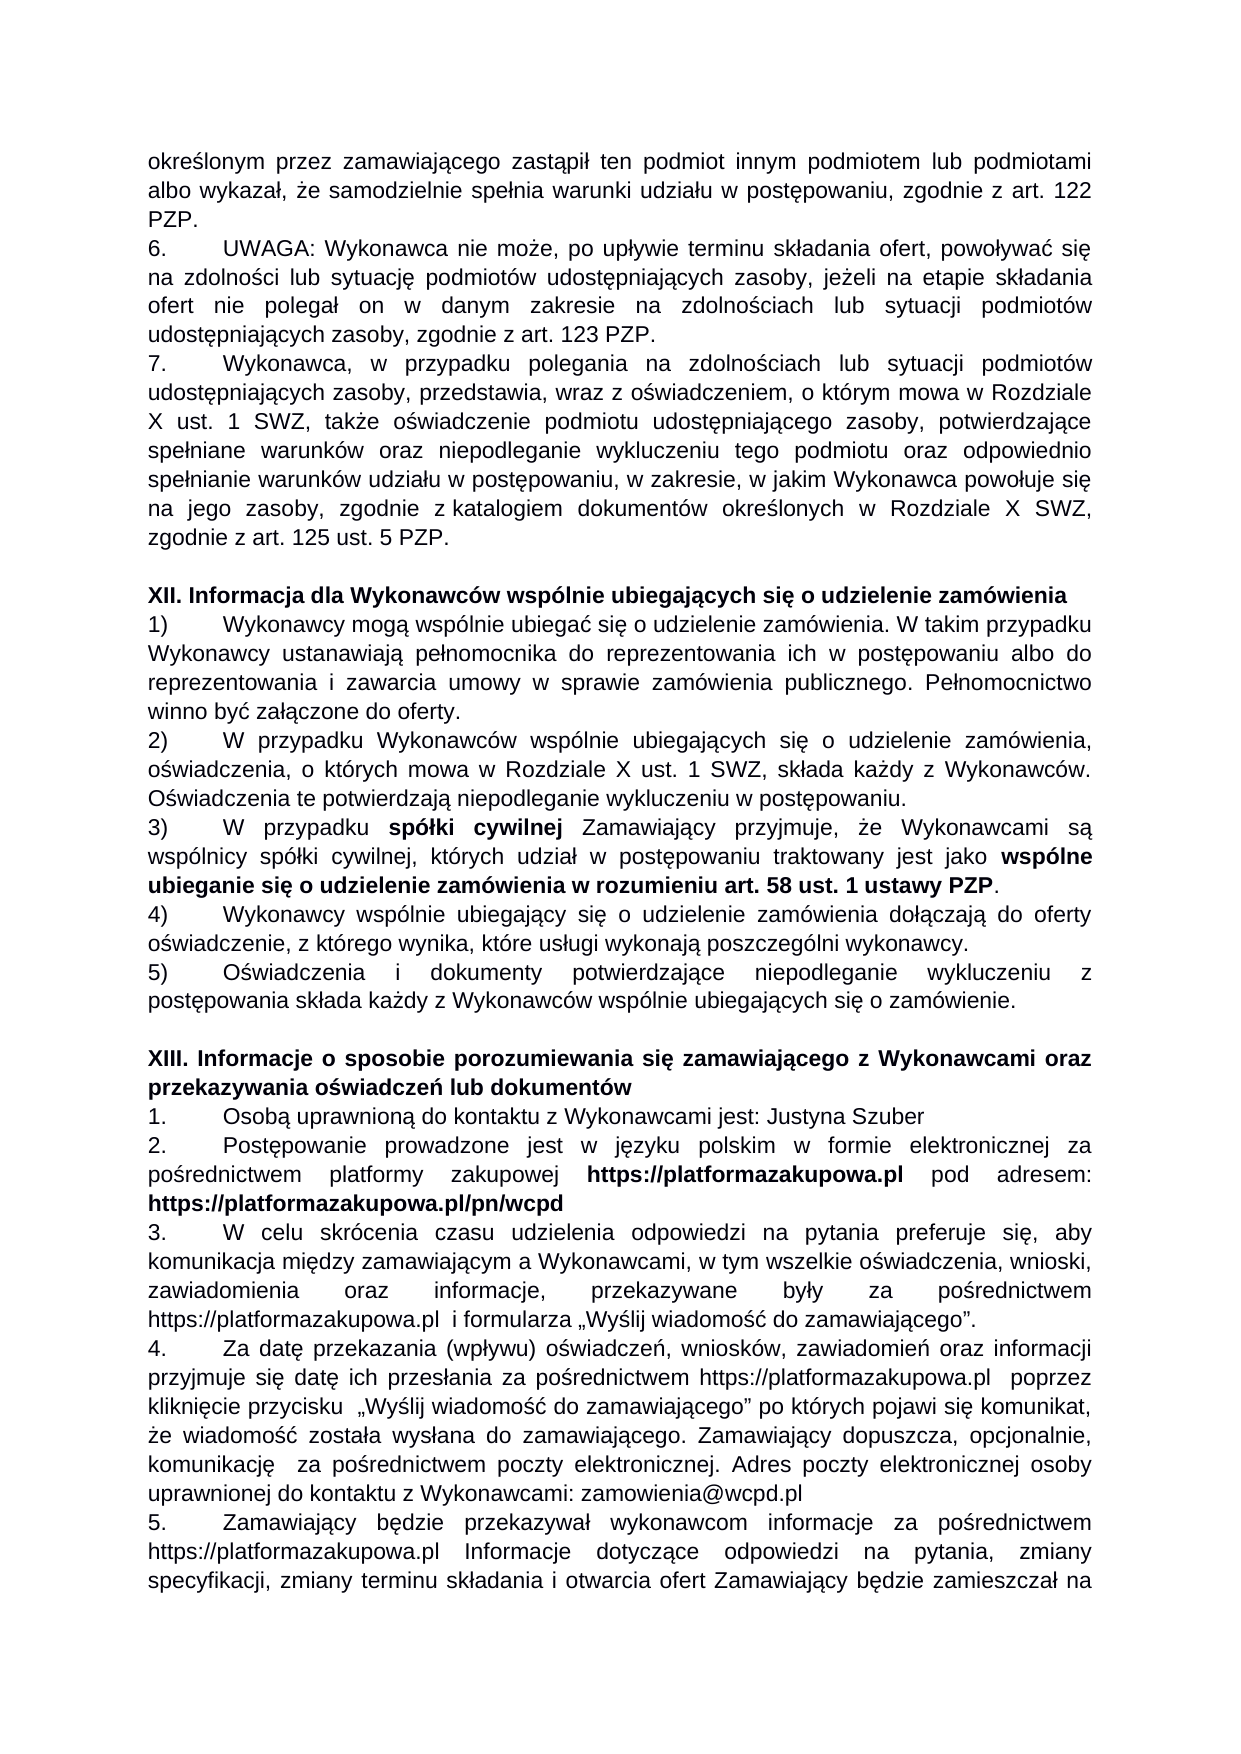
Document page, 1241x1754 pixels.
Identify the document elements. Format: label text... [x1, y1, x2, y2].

list Wykonawcy wspólnie ubiegający się o udzielenie zamówienia dołączają do oferty oświadczenie, z którego wynika, które usługi wykonają poszczególni wykonawcy. [148, 901, 1092, 956]
text XIII. Informacje o sposobie porozumiewania się zamawiającego z Wykonawcami oraz przekazywania oświadczeń lub dokumentów [148, 1045, 1092, 1101]
text XII. Informacja dla Wykonawców wspólnie ubiegających się o udzielenie zamówienia [148, 582, 1092, 608]
list Wykonawcy mogą wspólnie ubiegać się o udzielenie zamówienia. W takim przypadku Wykonawcy ustanawiają pełnomocnika do reprezentowania ich w postępowaniu albo do reprezentowania i zawarcia umowy w sprawie zamówienia publicznego. Pełnomocnictwo winno być załączone do oferty. [148, 611, 1092, 724]
list UWAGA: Wykonawca nie może, po upływie terminu składania ofert, powoływać się na zdolności lub sytuację podmiotów udostępniających zasoby, jeżeli na etapie składania ofert nie polegał on w danym zakresie na zdolnościach lub sytuacji podmiotów udostępniających zasoby, zgodnie z art. 123 PZP. [148, 234, 1092, 348]
list Postępowanie prowadzone jest w języku polskim w formie elektronicznej za pośrednictwem platformy zakupowej https://platformazakupowa.pl pod adresem: https://platformazakupowa.pl/pn/wcpd [148, 1132, 1092, 1217]
list W przypadku spółki cywilnej Zamawiający przyjmuje, że Wykonawcami są wspólnicy spółki cywilnej, których udział w postępowaniu traktowany jest jako wspólne ubieganie się o udzielenie zamówienia w rozumieniu art. 58 ust. 1 ustawy PZP. [148, 814, 1092, 898]
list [148, 1509, 1092, 1593]
list W przypadku Wykonawców wspólnie ubiegających się o udzielenie zamówienia, oświadczenia, o których mowa w Rozdziale X ust. 1 SWZ, składa każdy z Wykonawców. Oświadczenia te potwierdzają niepodleganie wykluczeniu w postępowaniu. [148, 727, 1092, 811]
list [148, 148, 1092, 232]
list W celu skrócenia czasu udzielenia odpowiedzi na pytania preferuje się, aby komunikacja między zamawiającym a Wykonawcami, w tym wszelkie oświadczenia, wnioski, zawiadomienia oraz informacje, przekazywane były za pośrednictwem https://platformazakupowa.pl i formularza „Wyślij wiadomość do zamawiającego”. [148, 1219, 1092, 1332]
list Osobą uprawnioną do kontaktu z Wykonawcami jest: Justyna Szuber [148, 1103, 1092, 1130]
list Oświadczenia i dokumenty potwierdzające niepodleganie wykluczeniu z postępowania składa każdy z Wykonawców wspólnie ubiegających się o zamówienie. [148, 958, 1092, 1014]
list Wykonawca, w przypadku polegania na zdolnościach lub sytuacji podmiotów udostępniających zasoby, przedstawia, wraz z oświadczeniem, o którym mowa w Rozdziale X ust. 1 SWZ, także oświadczenie podmiotu udostępniającego zasoby, potwierdzające spełniane warunków oraz niepodleganie wykluczeniu tego podmiotu oraz odpowiednio spełnianie warunków udziału w postępowaniu, w zakresie, w jakim Wykonawca powołuje się na jego zasoby, zgodnie z katalogiem dokumentów określonych w Rozdziale X SWZ, zgodnie z art. 125 ust. 5 PZP. [148, 350, 1092, 551]
list Za datę przekazania (wpływu) oświadczeń, wniosków, zawiadomień oraz informacji przyjmuje się datę ich przesłania za pośrednictwem https://platformazakupowa.pl poprzez kliknięcie przycisku „Wyślij wiadomość do zamawiającego” po których pojawi się komunikat, że wiadomość została wysłana do zamawiającego. Zamawiający dopuszcza, opcjonalnie, komunikację za pośrednictwem poczty elektronicznej. Adres poczty elektronicznej osoby uprawnionej do kontaktu z Wykonawcami: zamowienia@wcpd.pl [148, 1335, 1092, 1506]
